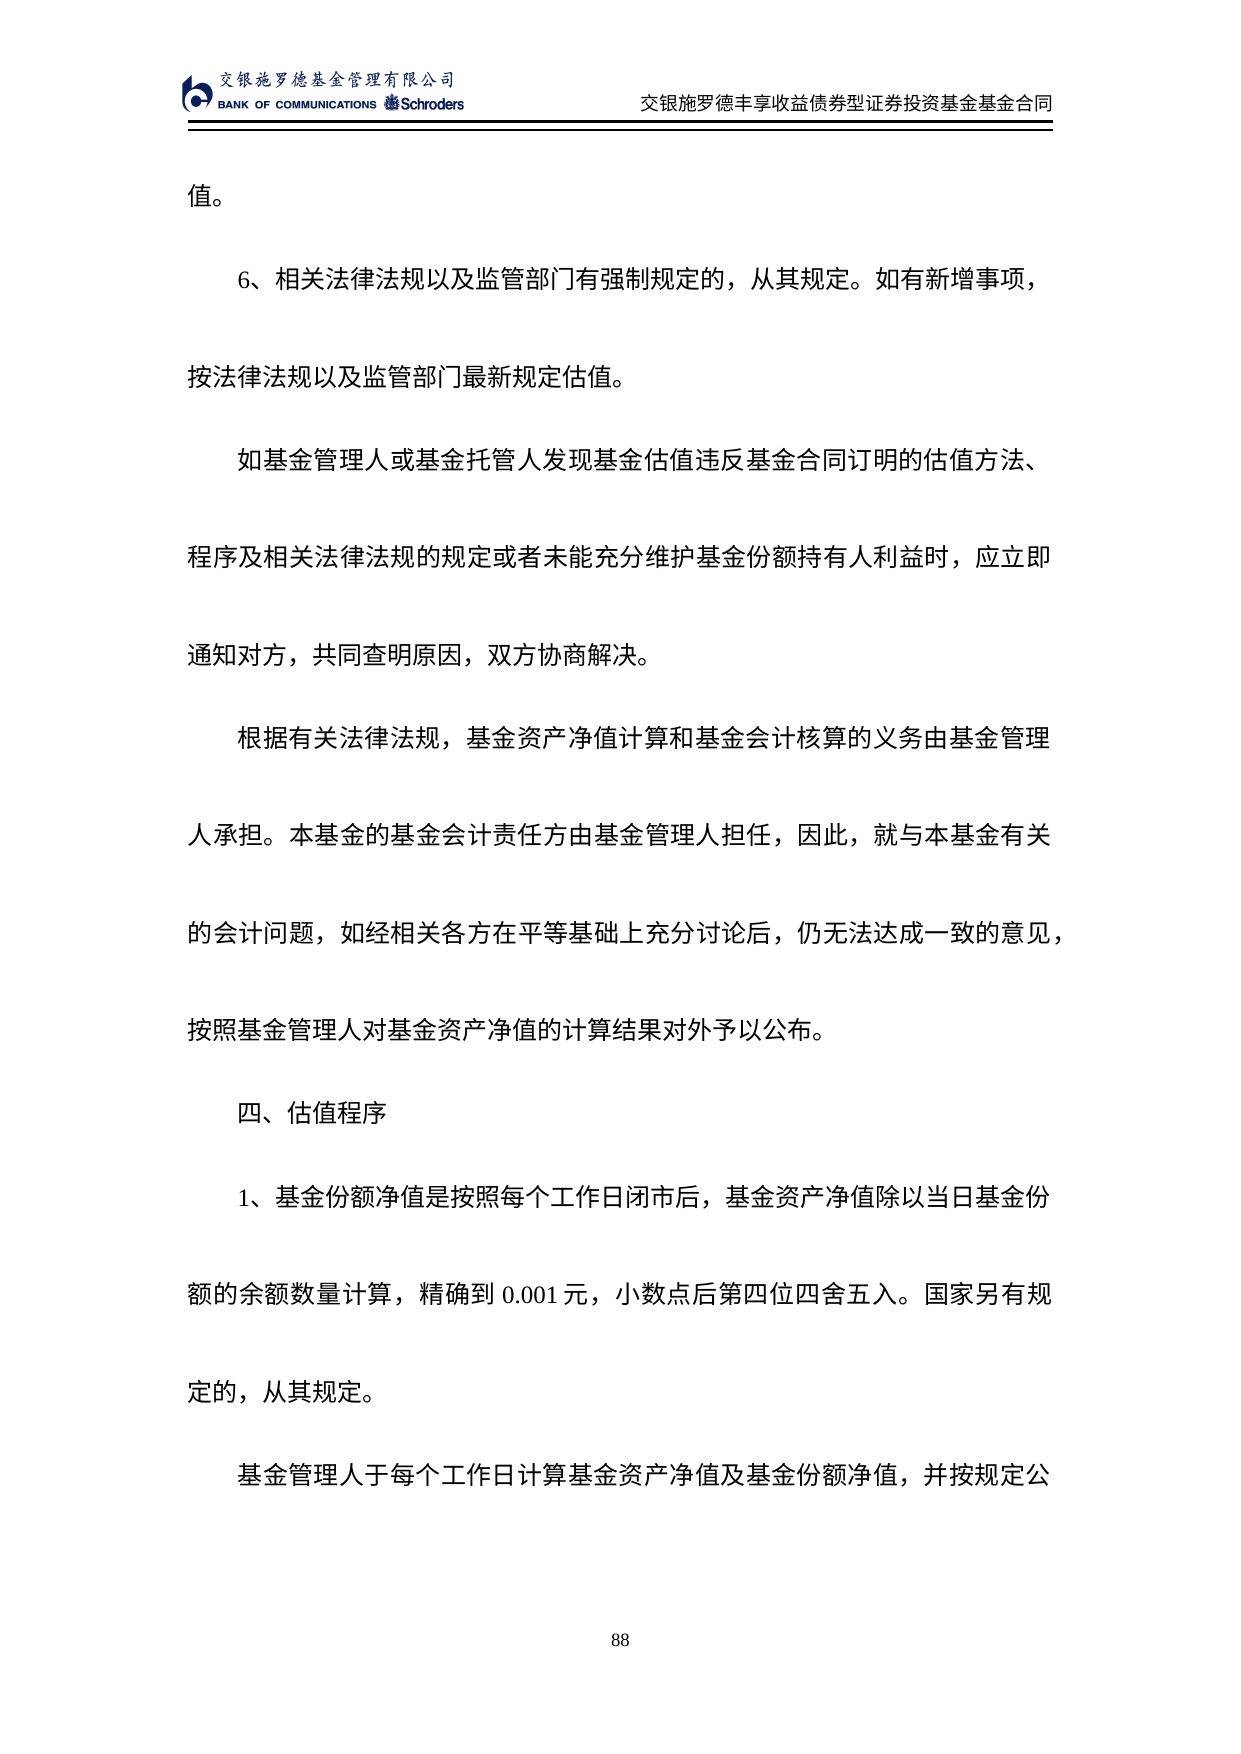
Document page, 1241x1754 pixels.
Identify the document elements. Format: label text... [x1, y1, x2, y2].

text 根据有关法律法规，基金资产净值计算和基金会计核算的义务由基金管理人承担。本基金的基金会计责任方由基金管理人担任，因此，就与本基金有关的会计问题，如经相关各方在平等基础上充分讨论后，仍无法达成一致的意见，按照基金管理人对基金资产净值的计算结果对外予以公布。 [187, 704, 1053, 1061]
picture [182, 71, 464, 112]
text 6、相关法律法规以及监管部门有强制规定的，从其规定。如有新增事项，按法律法规以及监管部门最新规定估值。 [187, 245, 1053, 408]
text 如基金管理人或基金托管人发现基金估值违反基金合同订明的估值方法、程序及相关法律法规的规定或者未能充分维护基金份额持有人利益时，应立即通知对方，共同查明原因，双方协商解决。 [187, 426, 1053, 686]
text 四、估值程序 [187, 1079, 1053, 1144]
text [187, 162, 1053, 227]
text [187, 1441, 1053, 1506]
text 1、基金份额净值是按照每个工作日闭市后，基金资产净值除以当日基金份额的余额数量计算，精确到0.001元，小数点后第四位四舍五入。国家另有规定的，从其规定。 [187, 1163, 1053, 1423]
